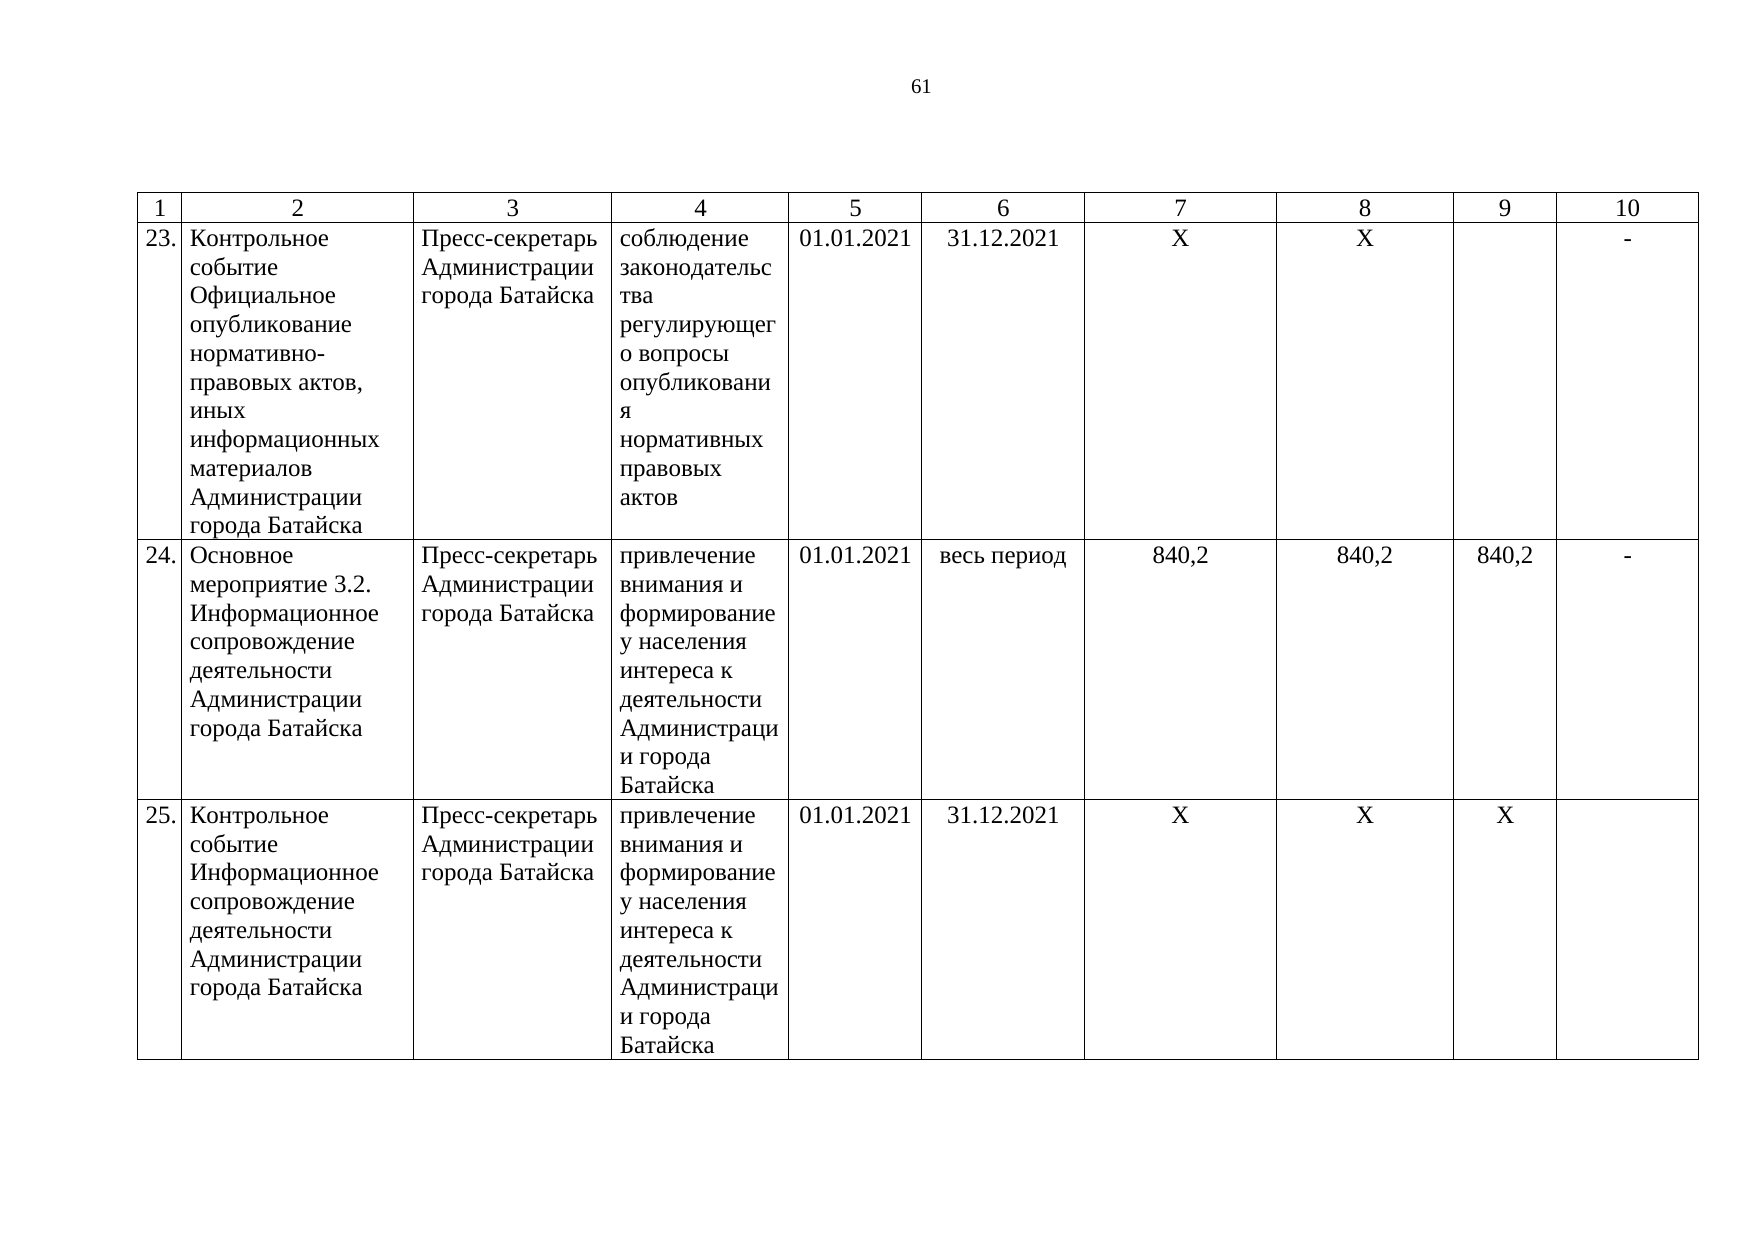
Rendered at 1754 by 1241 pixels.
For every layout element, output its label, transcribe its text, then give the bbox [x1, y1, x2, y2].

table_cell [138, 800, 181, 1059]
table_cell Х [1085, 223, 1276, 539]
table_cell Контрольное событие Официальное опубликование нормативно-правовых актов, иных информационных материалов Администрации города Батайска [182, 223, 413, 539]
table_cell 840,2 [1454, 540, 1556, 799]
table_cell привлечение внимания и формирование у населения интереса к деятельности Администрации города Батайска [612, 800, 788, 1059]
table_cell 840,2 [1085, 540, 1276, 799]
table_header 6 [922, 193, 1084, 222]
table_header 1 [138, 193, 181, 222]
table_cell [414, 800, 611, 1059]
table_cell Х [1277, 223, 1453, 539]
table_cell 01.01.2021 [789, 223, 921, 539]
table_cell - [1557, 540, 1698, 799]
table_cell 840,2 [1277, 540, 1453, 799]
table_header 9 [1454, 193, 1556, 222]
table_cell - [1557, 223, 1698, 539]
table_header 3 [414, 193, 611, 222]
table_header 4 [612, 193, 788, 222]
table_cell [1454, 223, 1556, 539]
table_cell Х [1454, 800, 1556, 1059]
table_cell Контрольное событие Информационное сопровождение деятельности Администрации города Батайска [182, 800, 413, 1059]
table_cell привлечение внимания и формирование у населения интереса к деятельности Администрации города Батайска [612, 540, 788, 799]
table_header 2 [182, 193, 413, 222]
table_cell Пресс-секретарь Администрации города Батайска [414, 540, 611, 799]
table_cell [138, 223, 181, 539]
table_cell весь период [922, 540, 1084, 799]
table_cell Основное мероприятие 3.2. Информационное сопровождение деятельности Администрации города Батайска [182, 540, 413, 799]
table_header 8 [1277, 193, 1453, 222]
table_header 10 [1557, 193, 1698, 222]
table_cell 01.01.2021 [789, 540, 921, 799]
table_cell Х [1085, 800, 1276, 1059]
table_cell 01.01.2021 [789, 800, 921, 1059]
table_cell [1557, 800, 1698, 1059]
table_header 5 [789, 193, 921, 222]
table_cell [414, 223, 611, 539]
table_cell 31.12.2021 [922, 223, 1084, 539]
table_header 7 [1085, 193, 1276, 222]
table_cell [138, 540, 181, 799]
table_cell Х [1277, 800, 1453, 1059]
table_cell 31.12.2021 [922, 800, 1084, 1059]
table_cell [612, 223, 788, 539]
